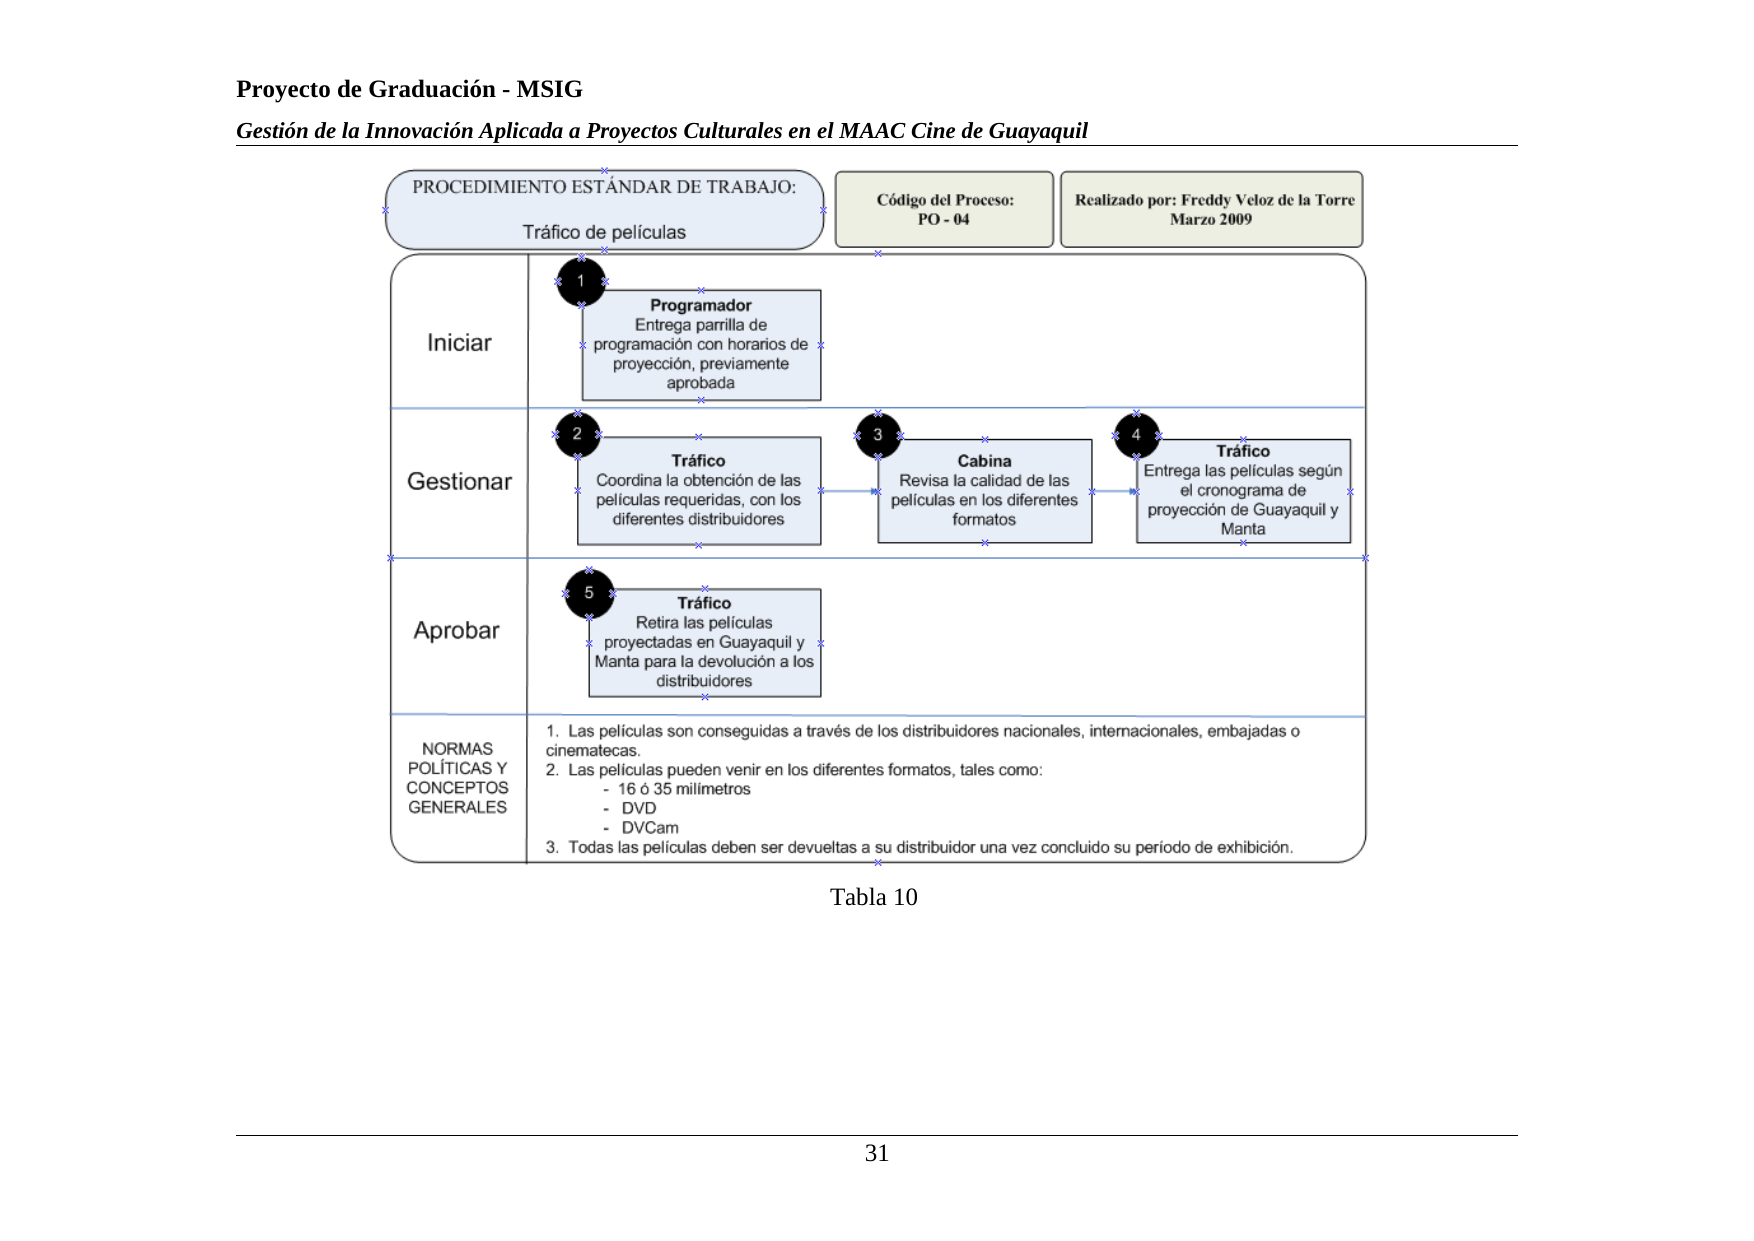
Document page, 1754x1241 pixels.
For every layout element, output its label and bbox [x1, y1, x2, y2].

picture [380, 160, 1374, 871]
